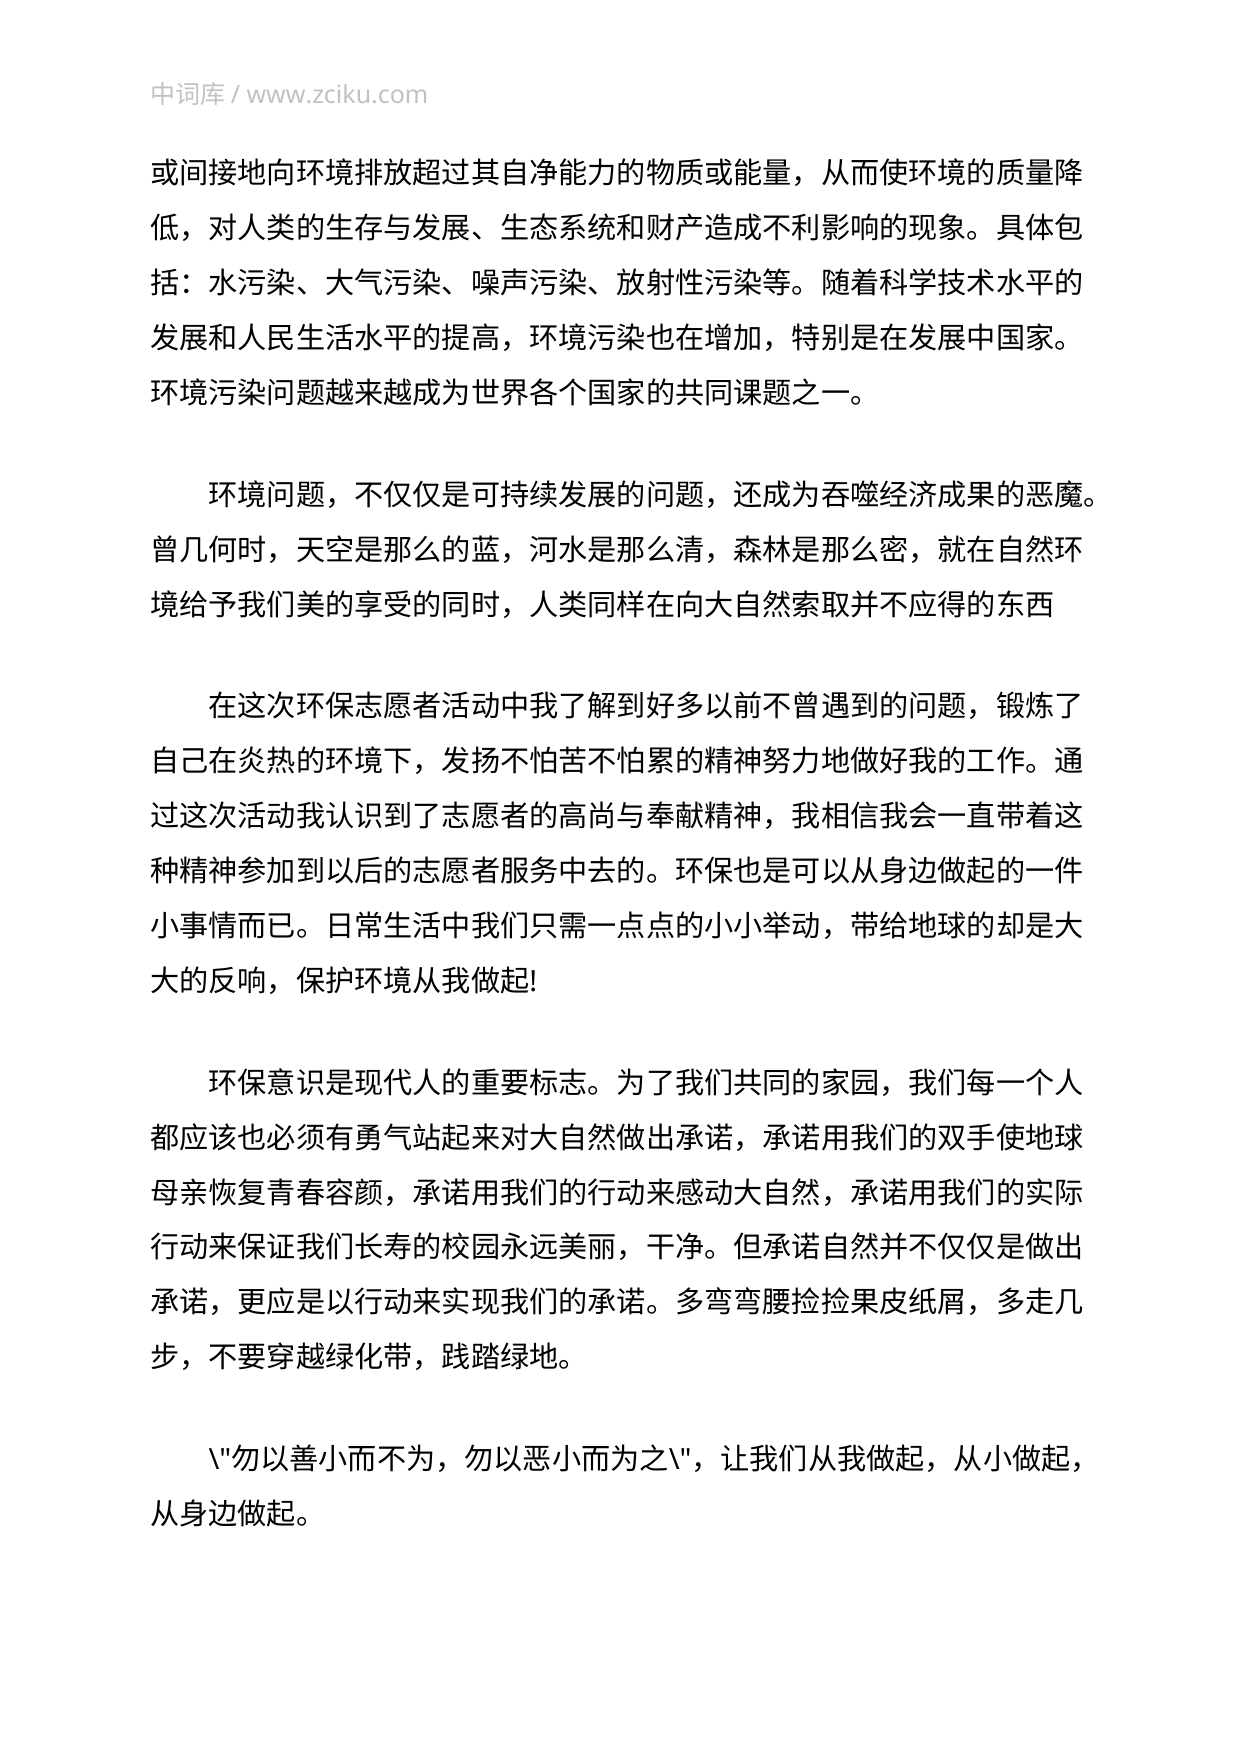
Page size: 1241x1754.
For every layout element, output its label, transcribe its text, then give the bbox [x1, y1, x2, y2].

text \"勿以善小而不为，勿以恶小而为之\"，让我们从我做起，从小做起，从身边做起。 [150, 1436, 1090, 1533]
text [150, 150, 1090, 412]
text 环境问题，不仅仅是可持续发展的问题，还成为吞噬经济成果的恶魔。曾几何时，天空是那么的蓝，河水是那么清，森林是那么密，就在自然环境给予我们美的享受的同时，人类同样在向大自然索取并不应得的东西 [150, 471, 1090, 623]
text 环保意识是现代人的重要标志。为了我们共同的家园，我们每一个人都应该也必须有勇气站起来对大自然做出承诺，承诺用我们的双手使地球母亲恢复青春容颜，承诺用我们的行动来感动大自然，承诺用我们的实际行动来保证我们长寿的校园永远美丽，干净。但承诺自然并不仅仅是做出承诺，更应是以行动来实现我们的承诺。多弯弯腰捡捡果皮纸屑，多走几步，不要穿越绿化带，践踏绿地。 [150, 1059, 1090, 1376]
text 在这次环保志愿者活动中我了解到好多以前不曾遇到的问题，锻炼了自己在炎热的环境下，发扬不怕苦不怕累的精神努力地做好我的工作。通过这次活动我认识到了志愿者的高尚与奉献精神，我相信我会一直带着这种精神参加到以后的志愿者服务中去的。环保也是可以从身边做起的一件小事情而已。日常生活中我们只需一点点的小小举动，带给地球的却是大大的反响，保护环境从我做起! [150, 683, 1090, 1000]
